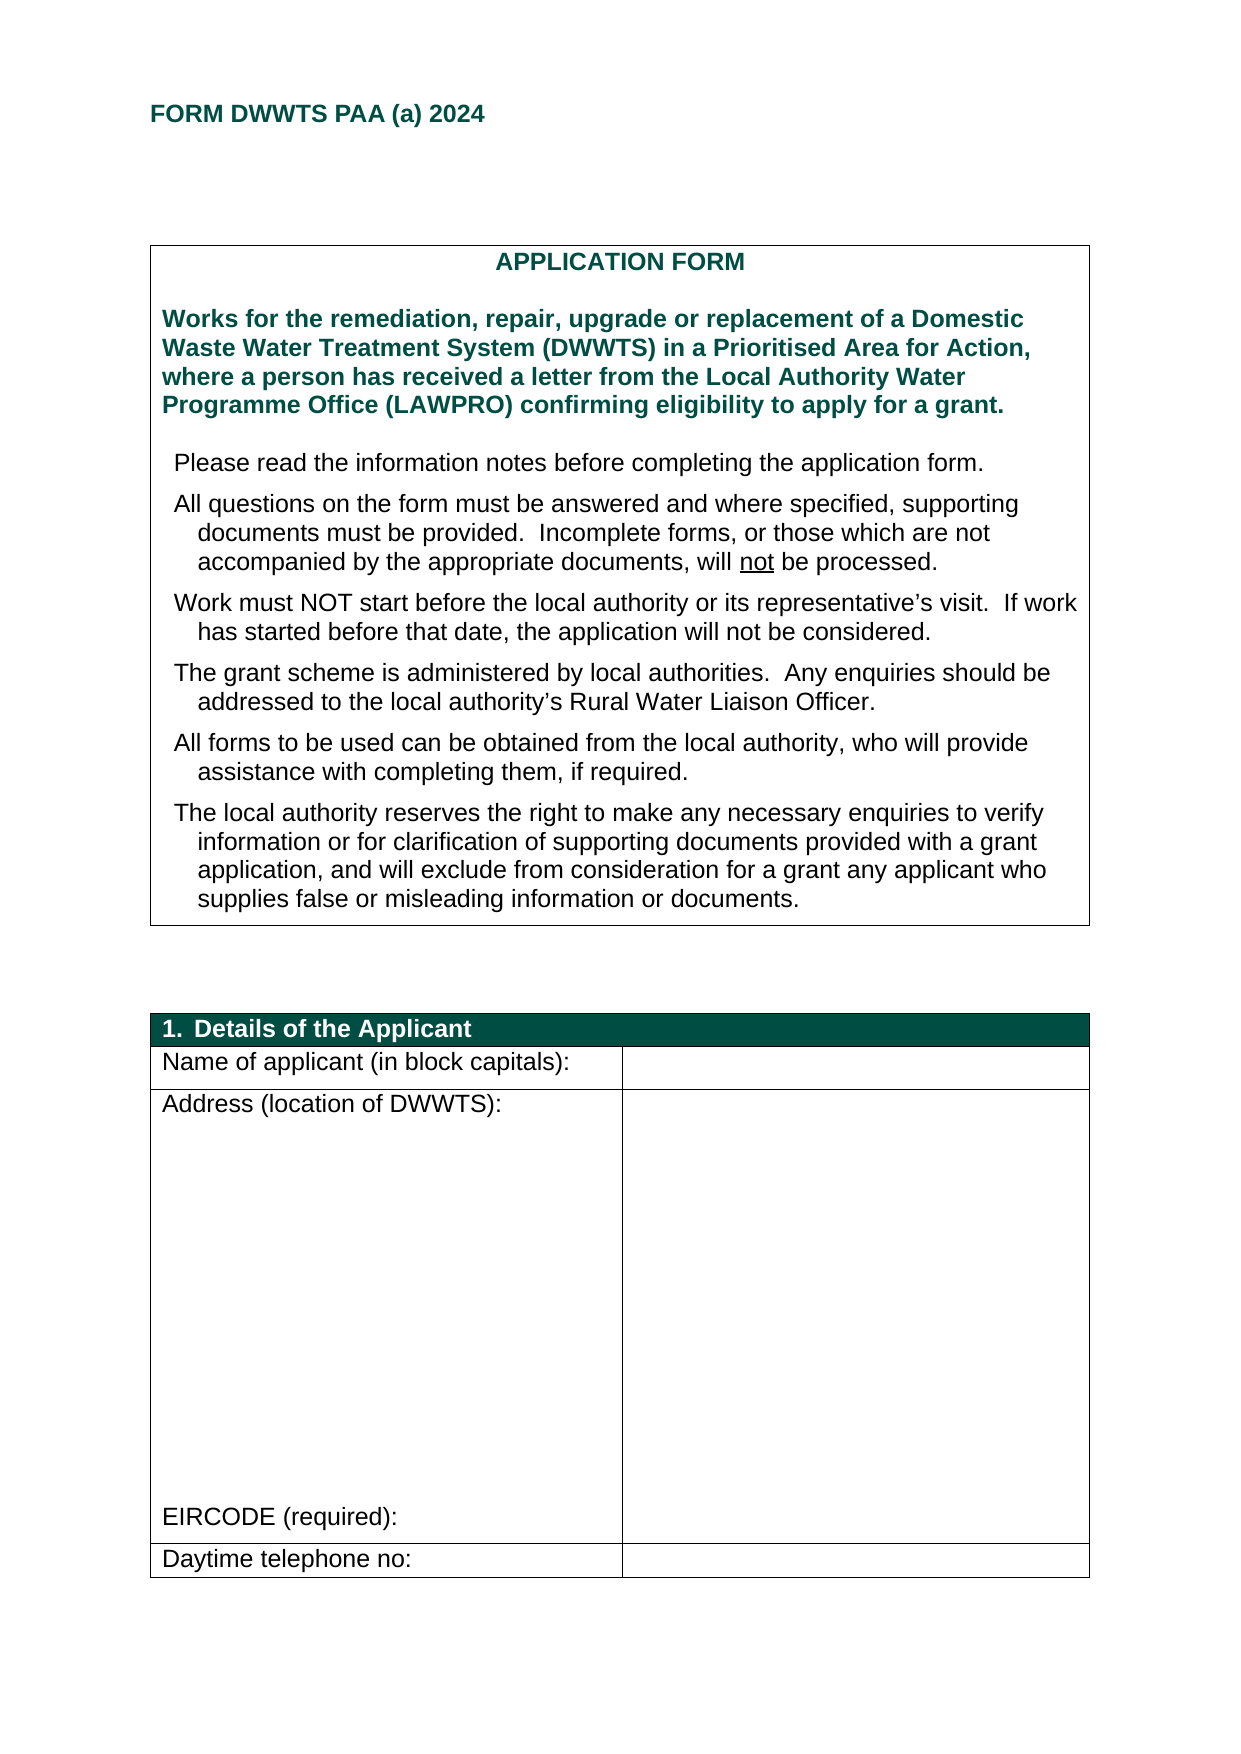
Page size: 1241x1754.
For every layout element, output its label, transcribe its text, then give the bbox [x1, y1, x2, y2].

table_header Details of the Applicant [151, 1014, 1089, 1046]
table_cell Daytime telephone no: [151, 1544, 622, 1577]
table_cell Address (location of DWWTS): EIRCODE (required): [151, 1090, 622, 1543]
table_cell [623, 1090, 1089, 1543]
table_header APPLICATION FORM Works for the remediation, repair, upgrade or replacement of a Domestic Waste Water Treatment System (DWWTS) in a Prioritised Area for Action, where a person has received a letter from the Local Authority Water Programme Office (LAWPRO) confirming eligibility to apply for a grant. Please read the information notes before completing the application form. All questions on the form must be answered and where specified, supporting documents must be provided. Incomplete forms, or those which are not accompanied by the appropriate documents, will not be processed. Work must NOT start before the local authority or its representative’s visit. If work has started before that date, the application will not be considered. The grant scheme is administered by local authorities. Any enquiries should be addressed to the local authority’s Rural Water Liaison Officer. All forms to be used can be obtained from the local authority, who will provide assistance with completing them, if required. The local authority reserves the right to make any necessary enquiries to verify information or for clarification of supporting documents provided with a grant application, and will exclude from consideration for a grant any applicant who supplies false or misleading information or documents. [151, 246, 1089, 925]
table_cell Name of applicant (in block capitals): [151, 1047, 622, 1088]
table_cell [623, 1047, 1089, 1088]
table_cell [623, 1544, 1089, 1577]
